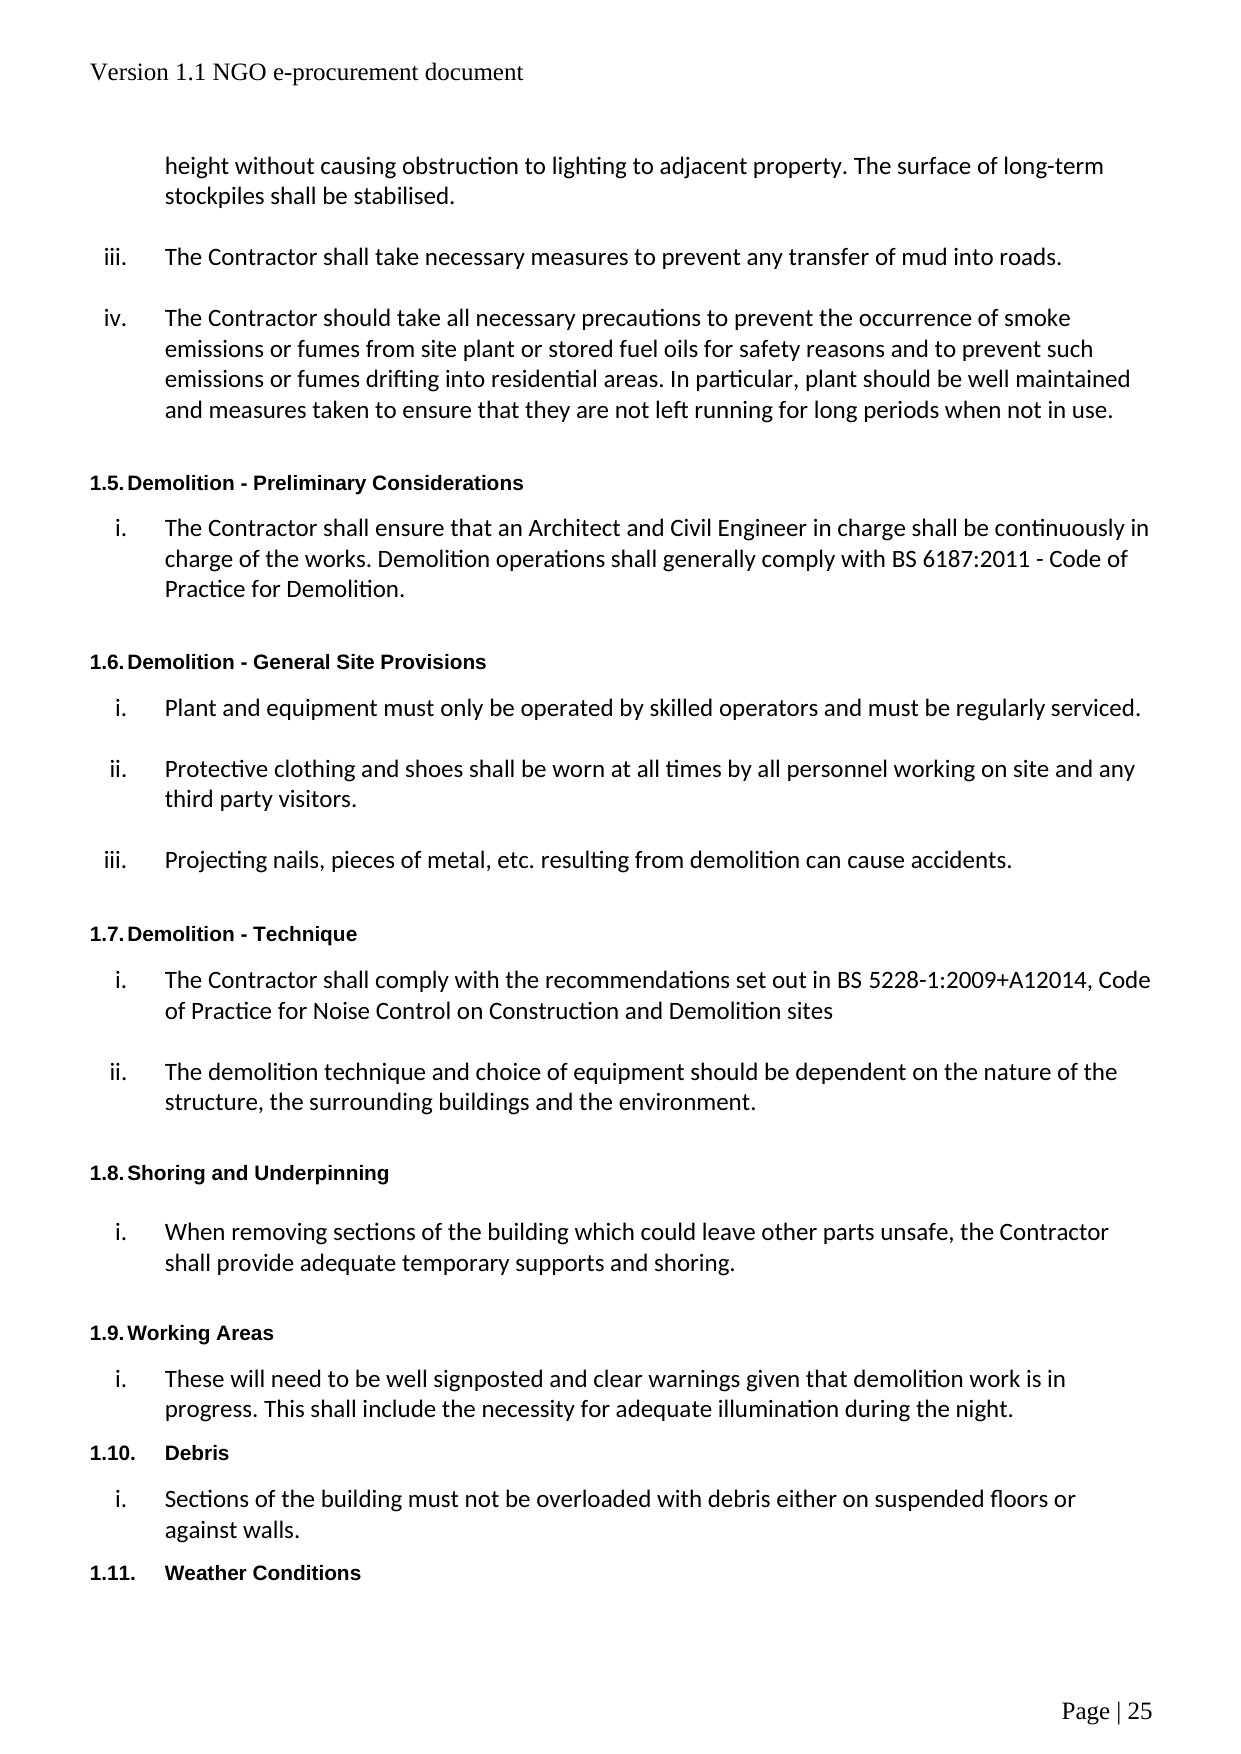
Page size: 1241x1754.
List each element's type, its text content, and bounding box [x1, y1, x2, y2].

list Weather Conditions [89, 1561, 1152, 1585]
list Demolition - General Site Provisions [89, 650, 1152, 674]
list The Contractor shall take necessary measures to prevent any transfer of mud into roads. [127, 242, 1152, 272]
list These will need to be well signposted and clear warnings given that demolition work is in progress. This shall include the necessity for adequate illumination during the night. [127, 1363, 1152, 1424]
list Debris [89, 1441, 1152, 1464]
list The demolition technique and choice of equipment should be dependent on the nature of the structure, the surrounding buildings and the environment. [127, 1056, 1152, 1117]
list Protective clothing and shoes shall be worn at all times by all personnel working on site and any third party visitors. [127, 753, 1152, 814]
list The Contractor shall ensure that an Architect and Civil Engineer in charge shall be continuously in charge of the works. Demolition operations shall generally comply with BS 6187:2011 - Code of Practice for Demolition. [127, 512, 1152, 604]
list Demolition - Technique [89, 922, 1152, 946]
list Demolition - Preliminary Considerations [89, 471, 1152, 494]
list Shoring and Underpinning [89, 1161, 1152, 1184]
list The Contractor should take all necessary precautions to prevent the occurrence of smoke emissions or fumes from site plant or stored fuel oils for safety reasons and to prevent such emissions or fumes drifting into residential areas. In particular, plant should be well maintained and measures taken to ensure that they are not left running for long periods when not in use. [127, 303, 1152, 425]
list The Contractor shall comply with the recommendations set out in BS 5228-1:2009+A12014, Code of Practice for Noise Control on Construction and Demolition sites [127, 964, 1152, 1026]
list When removing sections of the building which could leave other parts unsafe, the Contractor shall provide adequate temporary supports and shoring. [127, 1216, 1152, 1277]
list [127, 150, 1152, 211]
list Sections of the building must not be overloaded with debris either on suspended floors or against walls. [127, 1483, 1152, 1544]
list Projecting nails, pieces of metal, etc. resulting from demolition can cause accidents. [127, 844, 1152, 875]
list Working Areas [89, 1321, 1152, 1345]
list Plant and equipment must only be operated by skilled operators and must be regularly serviced. [127, 692, 1152, 722]
